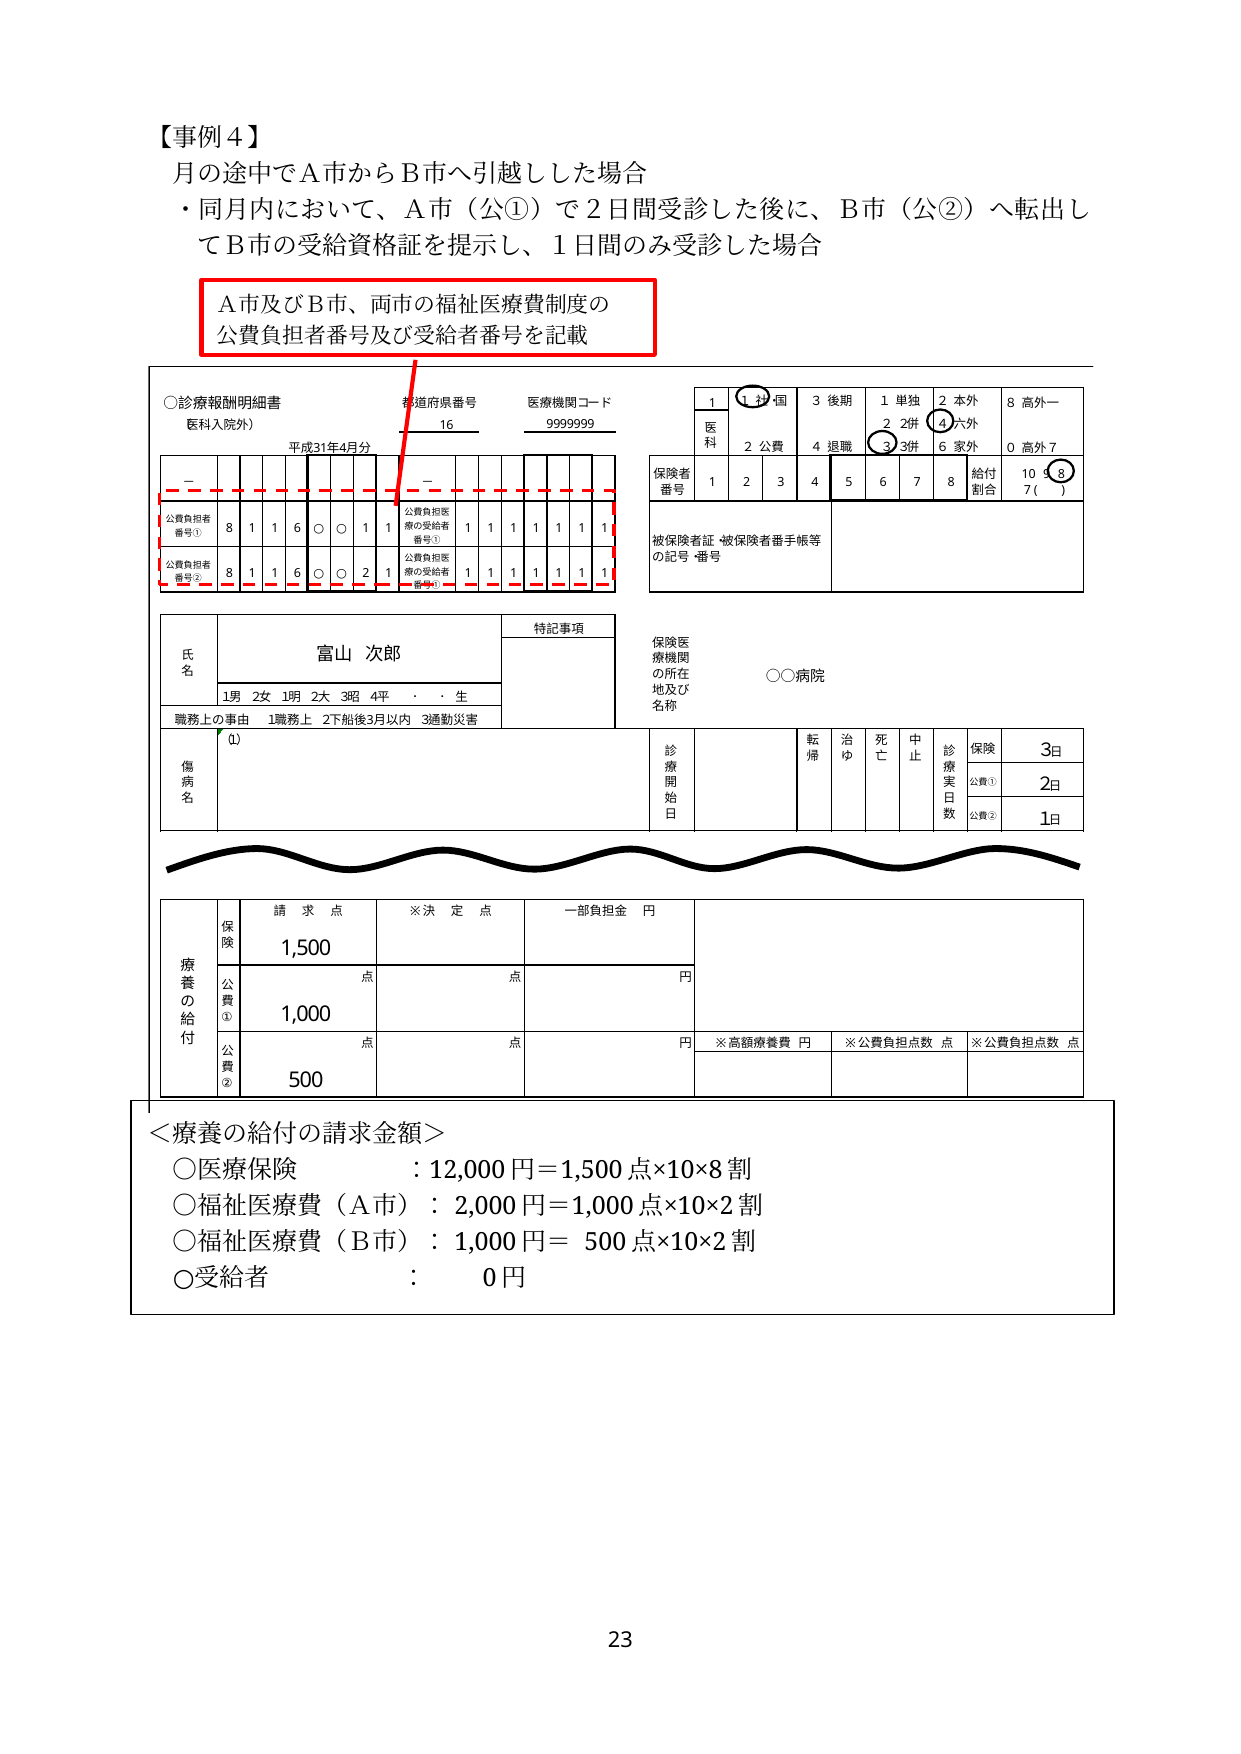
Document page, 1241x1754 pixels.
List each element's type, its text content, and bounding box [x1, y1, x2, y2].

text 月の途中でＡ市からＢ市へ引越しした場合 [148, 154, 1092, 190]
text ＜療養の給付の請求金額＞ [148, 1113, 1092, 1149]
text ・同月内において、Ａ市（公①）で２日間受診した後に、Ｂ市（公②）へ転出してＢ市の受給資格証を提示し、１日間のみ受診した場合 [148, 190, 1092, 262]
text ○福祉医療費（Ａ市）： 2,000円＝1,000点×10×2割 [148, 1185, 1092, 1221]
text ○福祉医療費（Ｂ市）： 1,000円＝ 500点×10×2割 [148, 1221, 1092, 1257]
text 【事例４】 [148, 118, 1092, 154]
text ○受給者 ： 0円 [148, 1257, 1092, 1293]
text ○医療保険 ：12,000円＝1,500点×10×8割 [148, 1149, 1092, 1185]
